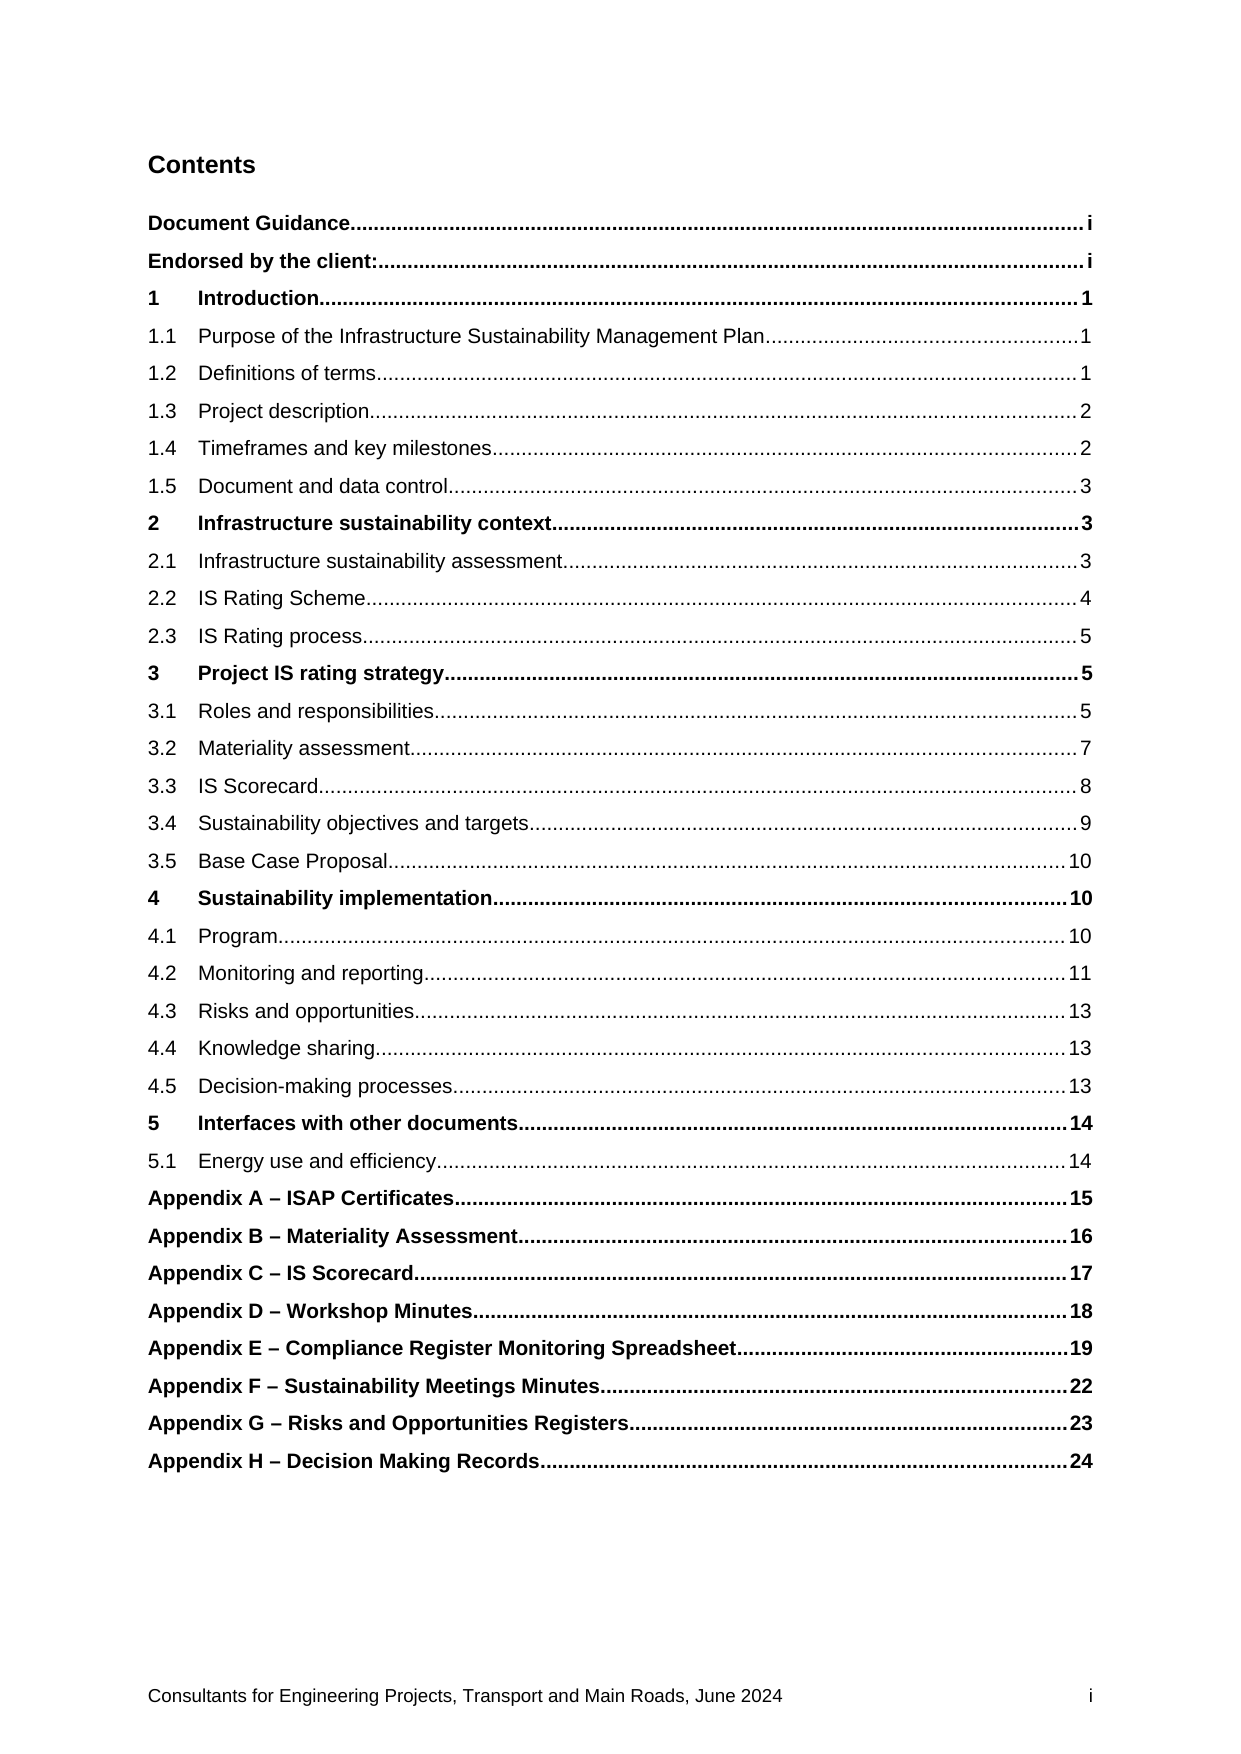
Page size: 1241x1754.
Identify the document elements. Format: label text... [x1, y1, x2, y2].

text 4.2 Monitoring and reporting 11 [148, 954, 1092, 985]
text 4.5 Decision-making processes 13 [148, 1066, 1092, 1098]
text 2.1 Infrastructure sustainability assessment 3 [148, 541, 1092, 573]
text Endorsed by the client: i [148, 241, 1092, 273]
text Appendix D – Workshop Minutes 18 [148, 1291, 1092, 1323]
text 4.1 Program 10 [148, 916, 1092, 948]
text Appendix C – IS Scorecard 17 [148, 1254, 1092, 1285]
text Document Guidance i [148, 204, 1092, 235]
text 3.2 Materiality assessment 7 [148, 729, 1092, 760]
text Appendix E – Compliance Register Monitoring Spreadsheet 19 [148, 1329, 1092, 1360]
text Appendix A – ISAP Certificates 15 [148, 1179, 1092, 1210]
text 4 Sustainability implementation 10 [148, 879, 1092, 910]
text 3.5 Base Case Proposal 10 [148, 841, 1092, 873]
text 3.3 IS Scorecard 8 [148, 766, 1092, 798]
text 1.4 Timeframes and key milestones 2 [148, 429, 1092, 460]
text 4.3 Risks and opportunities 13 [148, 991, 1092, 1023]
text 3 Project IS rating strategy 5 [148, 654, 1092, 685]
text 1.2 Definitions of terms 1 [148, 354, 1092, 385]
text Appendix H – Decision Making Records 24 [148, 1441, 1092, 1473]
text 5.1 Energy use and efficiency 14 [148, 1141, 1092, 1173]
text 5 Interfaces with other documents 14 [148, 1104, 1092, 1135]
text Appendix B – Materiality Assessment 16 [148, 1216, 1092, 1248]
text 3.1 Roles and responsibilities 5 [148, 691, 1092, 723]
text 4.4 Knowledge sharing 13 [148, 1029, 1092, 1060]
text Appendix F – Sustainability Meetings Minutes 22 [148, 1366, 1092, 1398]
text 1.3 Project description 2 [148, 391, 1092, 423]
text 1.1 Purpose of the Infrastructure Sustainability Management Plan 1 [148, 316, 1092, 348]
text Appendix G – Risks and Opportunities Registers 23 [148, 1404, 1092, 1435]
subtitle Contents [148, 148, 1092, 179]
text 2.2 IS Rating Scheme 4 [148, 579, 1092, 610]
text 2 Infrastructure sustainability context 3 [148, 504, 1092, 535]
text 3.4 Sustainability objectives and targets 9 [148, 804, 1092, 835]
text 2.3 IS Rating process 5 [148, 616, 1092, 648]
text 1.5 Document and data control 3 [148, 466, 1092, 498]
text 1 Introduction 1 [148, 279, 1092, 310]
